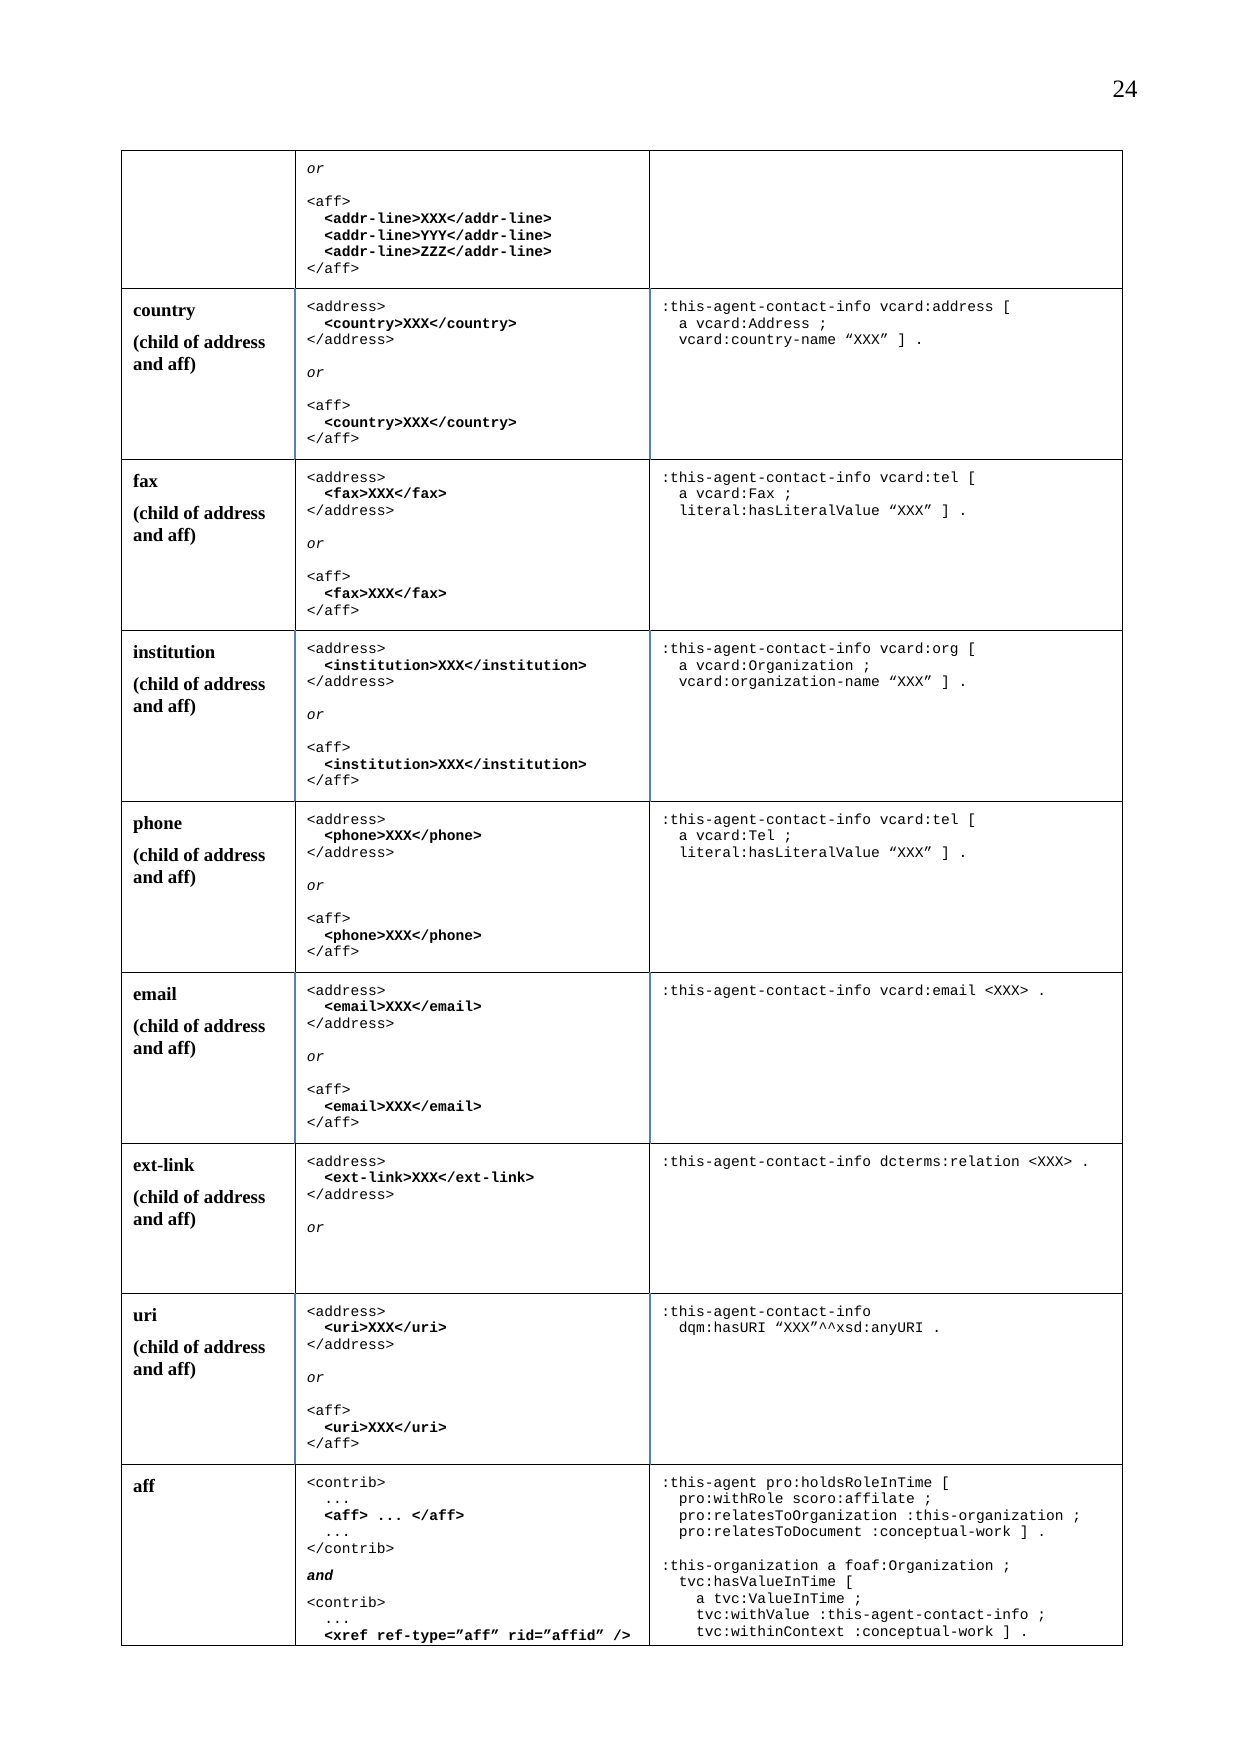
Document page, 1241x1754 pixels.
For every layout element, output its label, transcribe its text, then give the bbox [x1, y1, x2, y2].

table_cell <address> <email>XXX</email> </address> or <aff> <email>XXX</email> </aff> [296, 973, 649, 1142]
table_cell :this-agent-contact-info vcard:tel [ a vcard:Tel ; literal:hasLiteralValue “XXX” ] . [650, 802, 1122, 972]
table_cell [650, 1465, 1122, 1645]
table_cell :this-agent-contact-info vcard:org [ a vcard:Organization ; vcard:organization-name “XXX” ] . [651, 631, 1122, 801]
table_cell country (child of address and aff) [122, 289, 294, 459]
table_cell <address> <ext-link>XXX</ext-link> </address> or [296, 1144, 649, 1292]
table_cell <address> <institution>XXX</institution> </address> or <aff> <institution>XXX</institution> </aff> [296, 631, 649, 801]
table_cell :this-agent-contact-info dcterms:relation <XXX> . [650, 1144, 1122, 1292]
table_cell aff [122, 1465, 295, 1645]
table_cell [650, 151, 1122, 288]
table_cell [296, 1465, 649, 1645]
table_cell :this-agent-contact-info vcard:email <XXX> . [651, 973, 1122, 1142]
table_cell fax (child of address and aff) [122, 460, 295, 630]
table_cell <address> <phone>XXX</phone> </address> or <aff> <phone>XXX</phone> </aff> [296, 802, 649, 972]
table_cell <address> <fax>XXX</fax> </address> or <aff> <fax>XXX</fax> </aff> [296, 460, 649, 630]
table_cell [296, 151, 649, 288]
table_cell institution (child of address and aff) [122, 631, 294, 801]
table_cell email (child of address and aff) [122, 973, 294, 1142]
table_cell <address> <country>XXX</country> </address> or <aff> <country>XXX</country> </aff> [296, 289, 649, 459]
table_cell <address> <uri>XXX</uri> </address> or <aff> <uri>XXX</uri> </aff> [296, 1294, 649, 1463]
table_cell uri (child of address and aff) [122, 1294, 294, 1463]
table_cell ext-link (child of address and aff) [122, 1144, 295, 1292]
table_cell :this-agent-contact-info vcard:tel [ a vcard:Fax ; literal:hasLiteralValue “XXX” ] . [650, 460, 1122, 630]
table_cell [122, 151, 295, 288]
table_cell :this-agent-contact-info dqm:hasURI “XXX”^^xsd:anyURI . [651, 1294, 1122, 1463]
table_cell phone (child of address and aff) [122, 802, 295, 972]
table_cell :this-agent-contact-info vcard:address [ a vcard:Address ; vcard:country-name “XXX” ] . [651, 289, 1122, 459]
